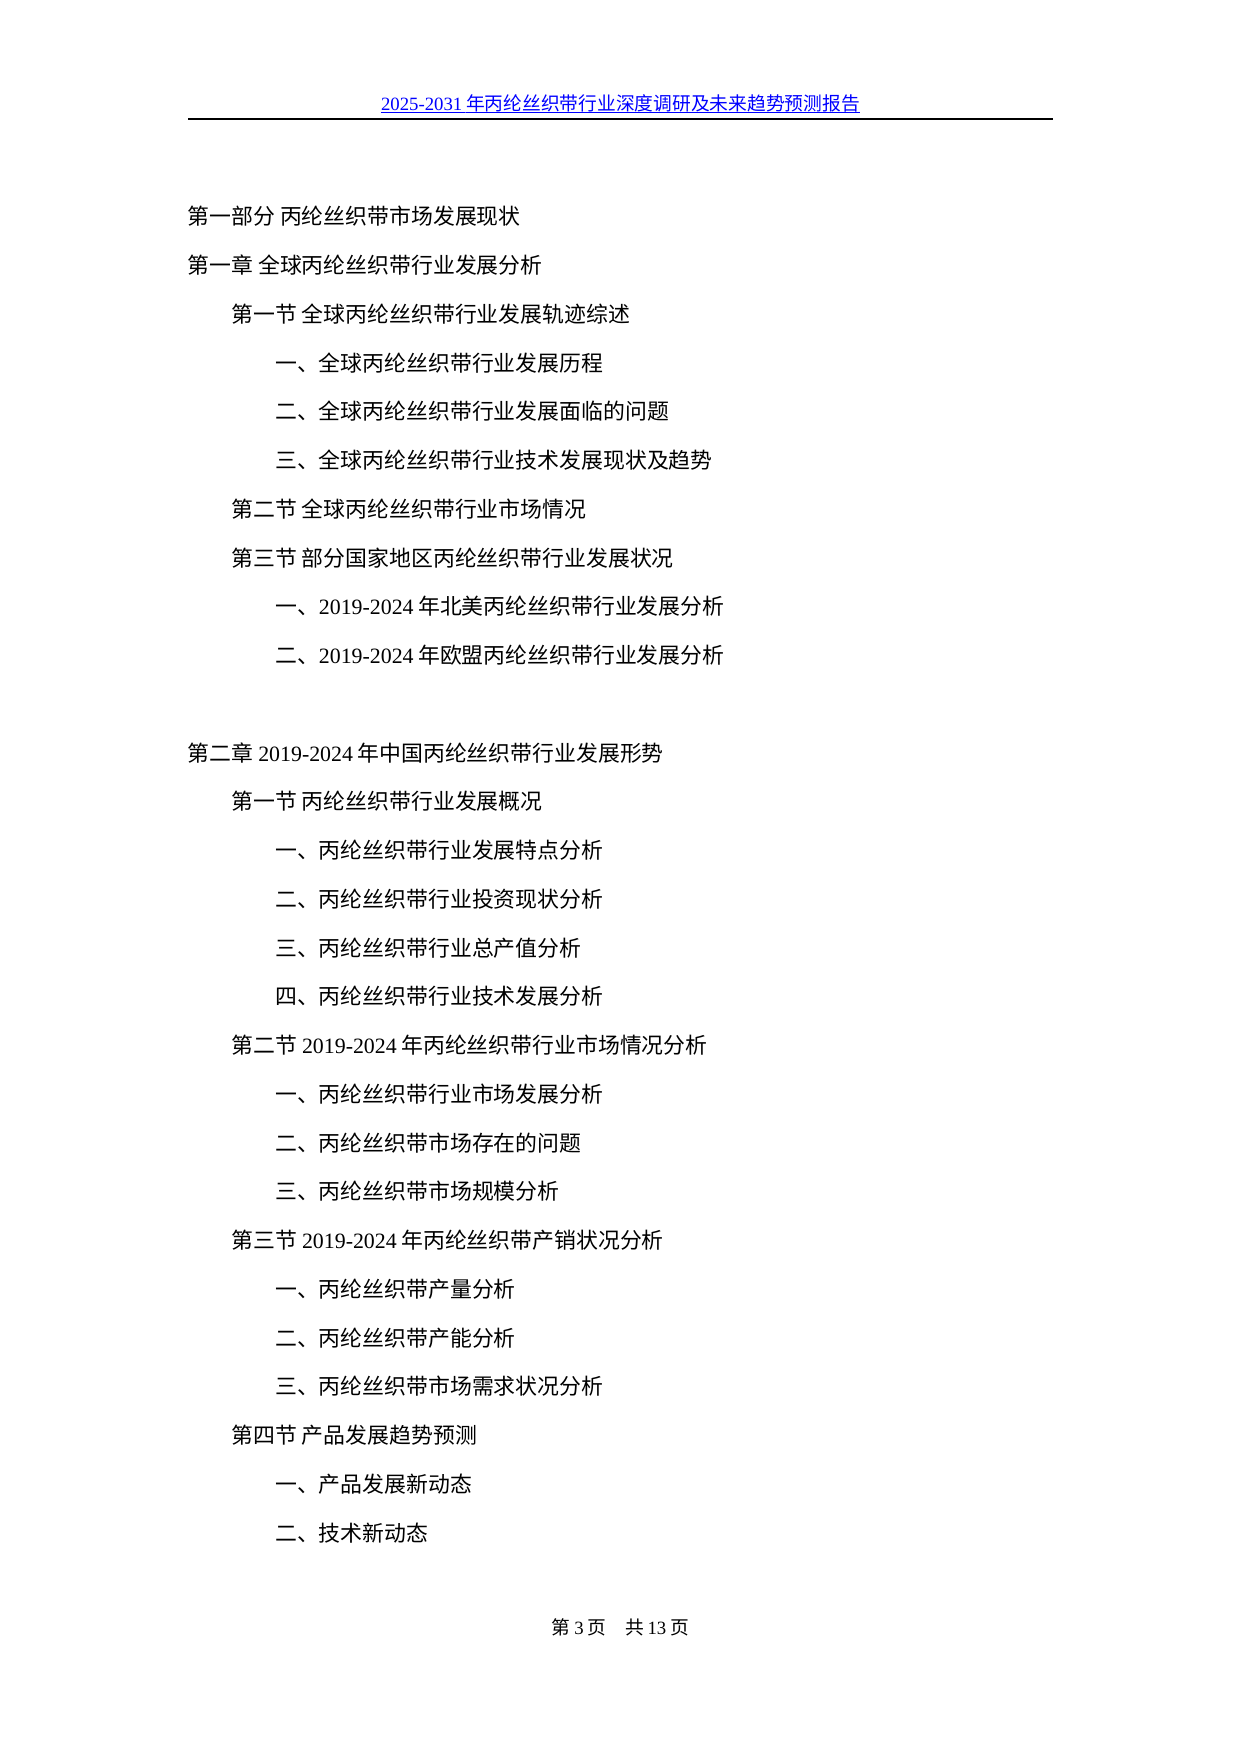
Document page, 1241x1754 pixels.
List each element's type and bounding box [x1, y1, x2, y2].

text [187, 150, 1053, 1548]
